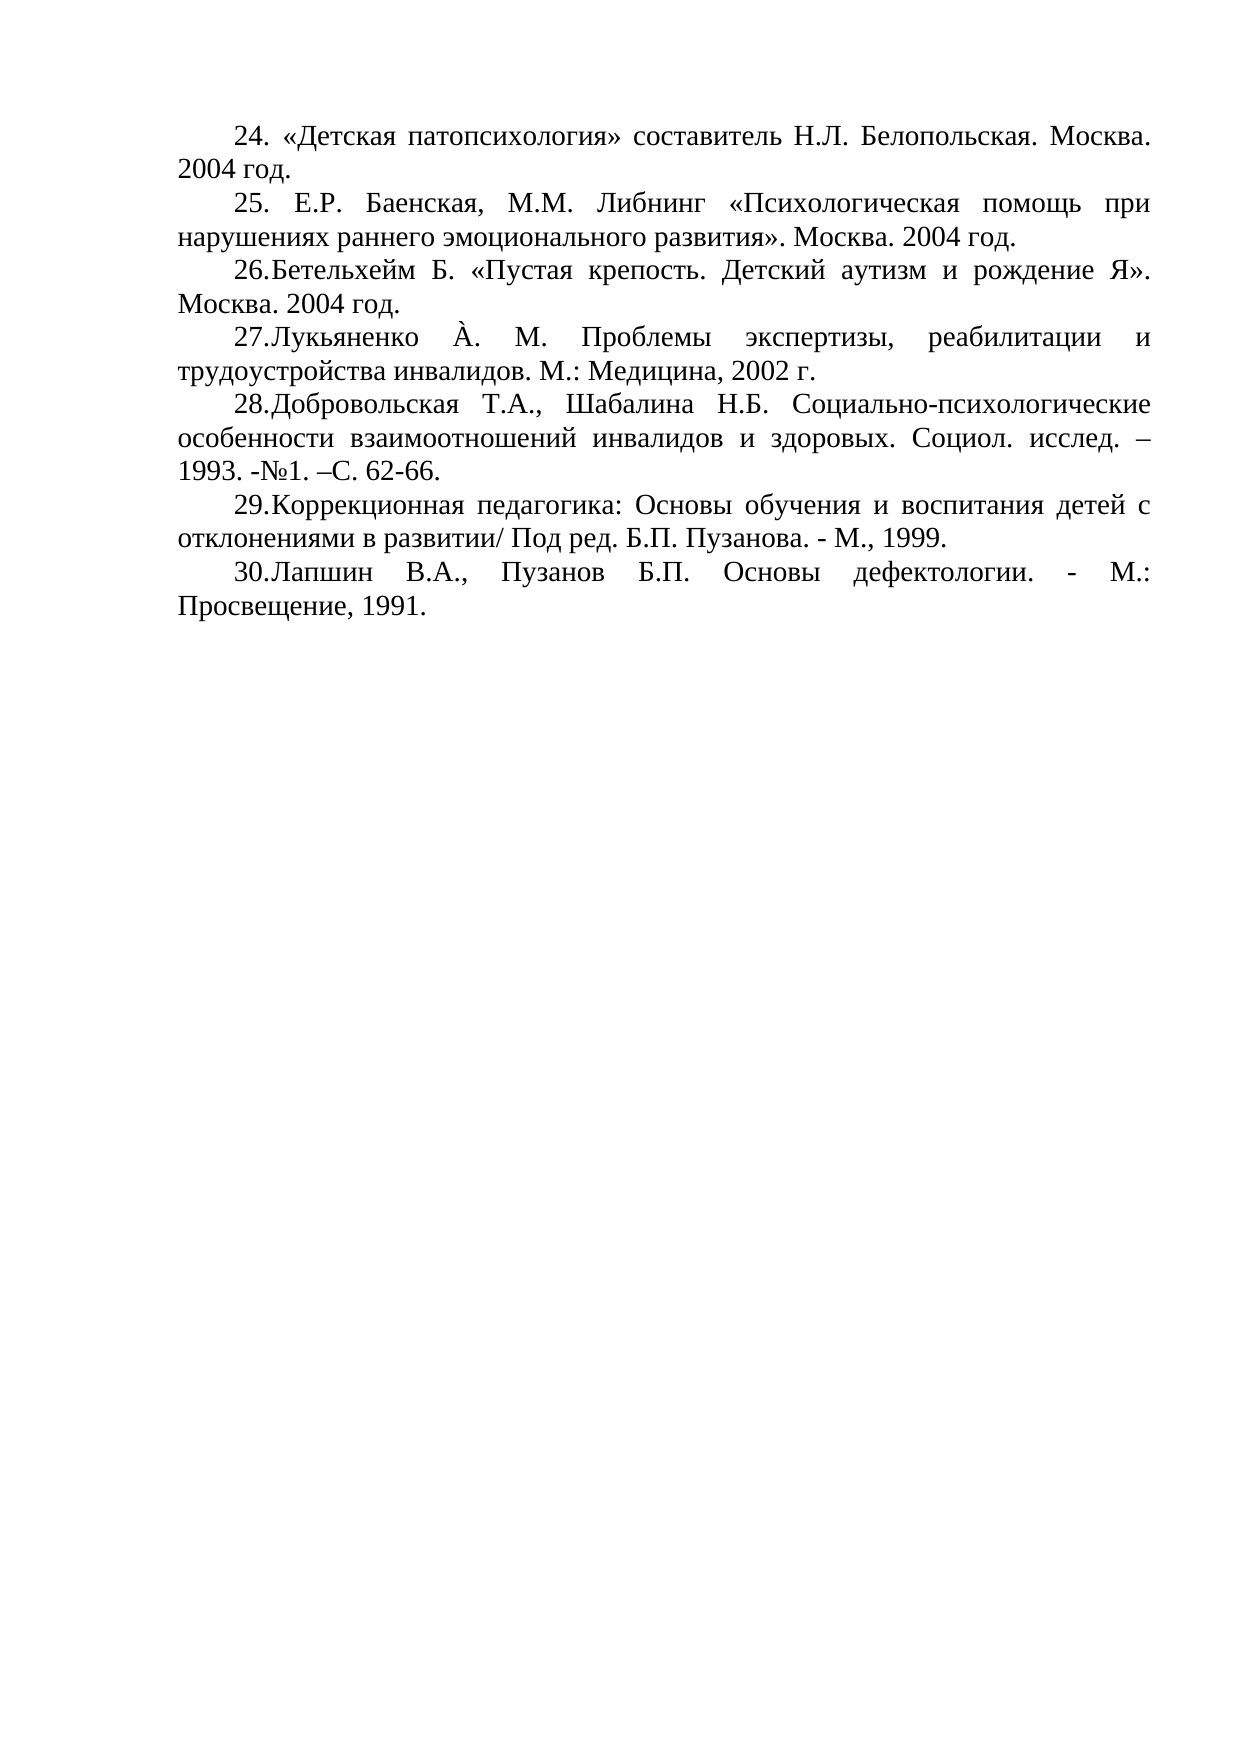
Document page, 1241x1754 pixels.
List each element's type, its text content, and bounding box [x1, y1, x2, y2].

list Лапшин В.А., Пузанов Б.П. Основы дефектологии. - М.: Просвещение, 1991. [177, 554, 1152, 621]
list «Детская патопсихология» составитель Н.Л. Белопольская. Москва. 2004 год. [177, 118, 1152, 185]
list Добровольская Т.А., Шабалина Н.Б. Социально-психологические особенности взаимоотношений инвалидов и здоровых. Социол. исслед. –1993. -№1. –С. 62-66. [177, 386, 1152, 487]
list Е.Р. Баенская, М.М. Либнинг «Психологическая помощь при нарушениях раннего эмоционального развития». Москва. 2004 год. [177, 185, 1152, 252]
list Коррекционная педагогика: Основы обучения и воспитания детей с отклонениями в развитии/ Под ред. Б.П. Пузанова. - М., 1999. [177, 487, 1152, 554]
list Лукьяненко À. М. Проблемы экспертизы, реабилитации и трудоустройства инвалидов. М.: Медицина, 2002 г. [177, 319, 1152, 386]
list Бетельхейм Б. «Пустая крепость. Детский аутизм и рождение Я». Москва. 2004 год. [177, 252, 1152, 319]
